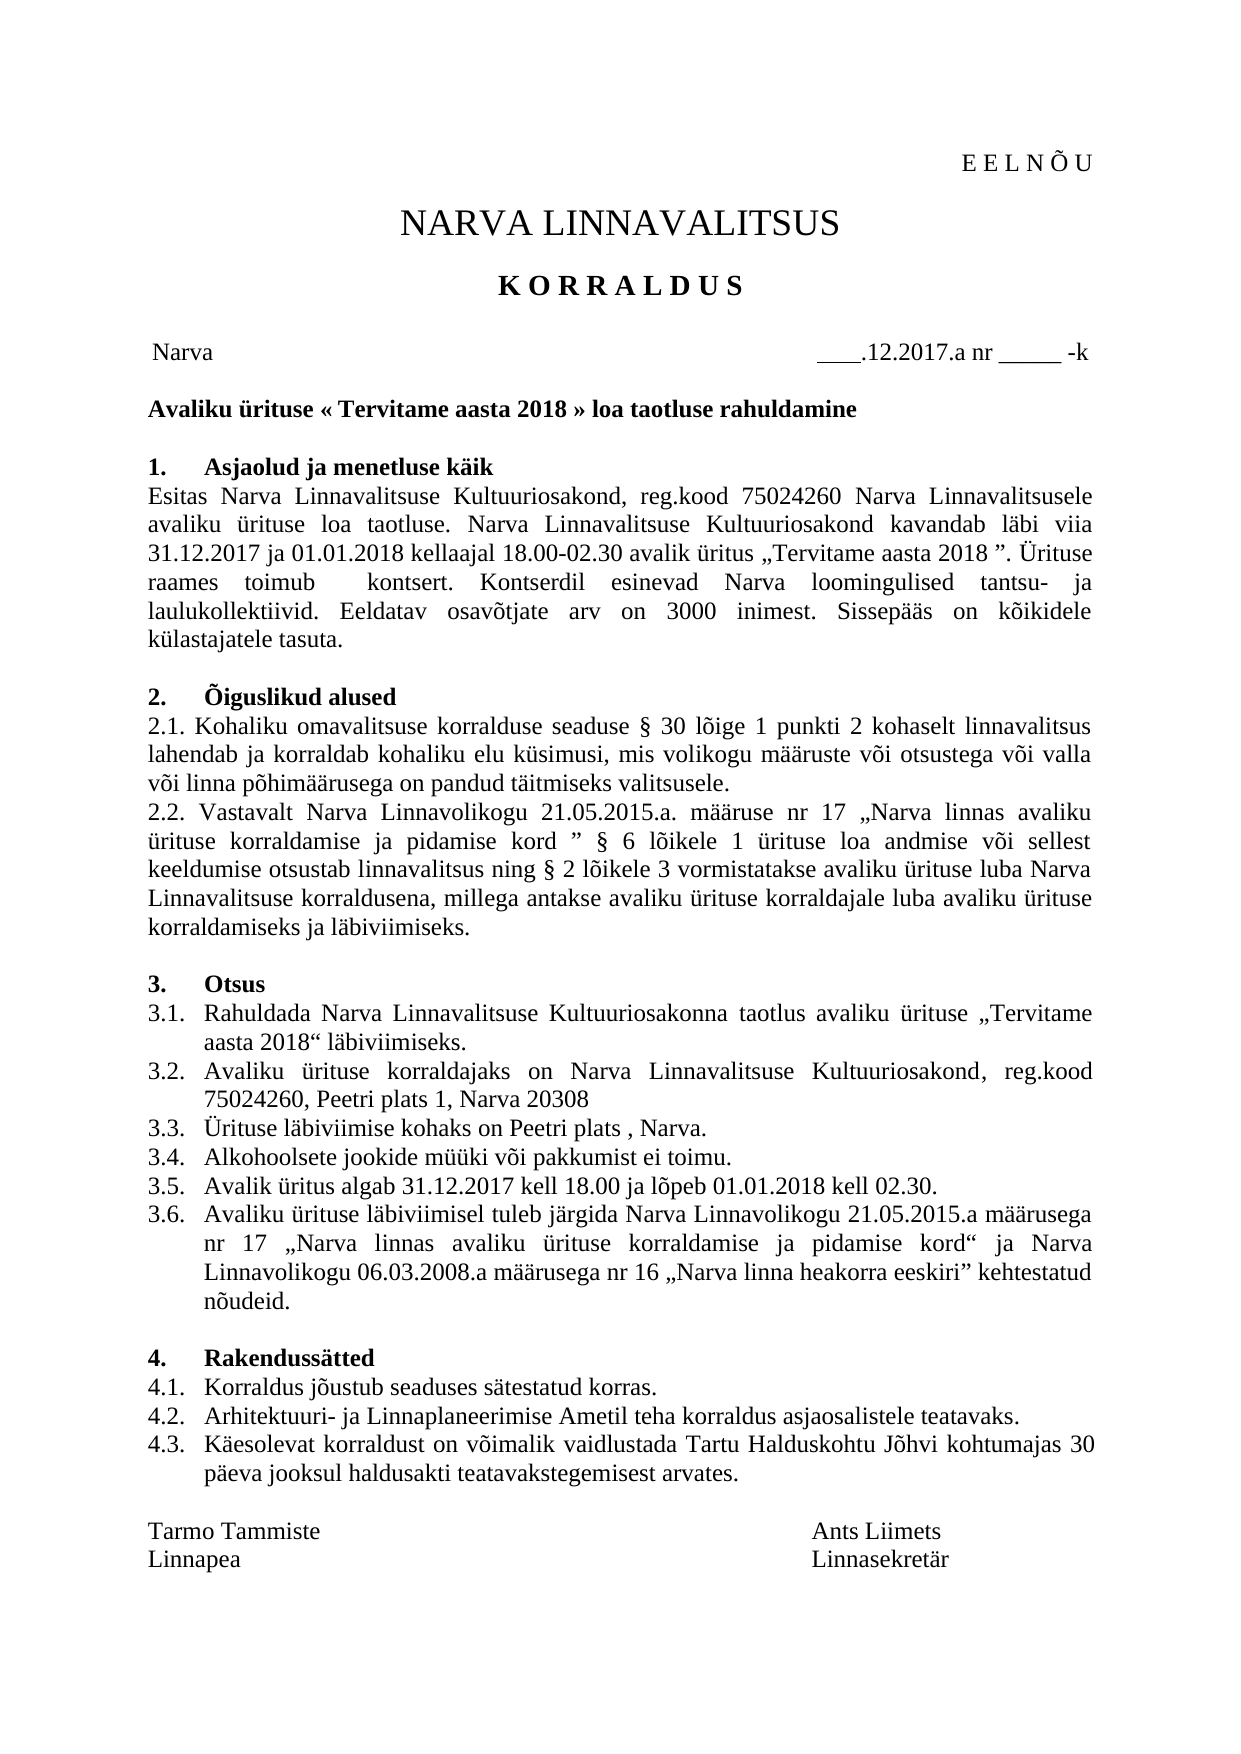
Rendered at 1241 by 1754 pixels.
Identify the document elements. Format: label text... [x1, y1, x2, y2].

text Tarmo Tammiste Ants Liimets [148, 1516, 1093, 1544]
list Avalik üritus algab 31.12.2017 kell 18.00 ja lõpeb 01.01.2018 kell 02.30. [148, 1171, 1093, 1199]
subtitle K O R R A L D U S [148, 268, 1093, 302]
text Esitas Narva Linnavalitsuse Kultuuriosakond, reg.kood 75024260 Narva Linnavalitsusele avaliku ürituse loa taotluse. Narva Linnavalitsuse Kultuuriosakond kavandab läbi viia 31.12.2017 ja 01.01.2018 kellaajal 18.00-02.30 avalik üritus „Tervitame aasta 2018 ”. Ürituse raames toimub kontsert. Kontserdil esinevad Narva loomingulised tantsu- ja laulukollektiivid. Eeldatav osavõtjate arv on 3000 inimest. Sissepääs on kõikidele külastajatele tasuta. [148, 481, 1093, 653]
list Alkohoolsete jookide müüki või pakkumist ei toimu. [148, 1142, 1093, 1171]
text 2.1. Kohaliku omavalitsuse korralduse seaduse § 30 lõige 1 punkti 2 kohaselt linnavalitsus lahendab ja korraldab kohaliku elu küsimusi, mis volikogu määruste või otsustega või valla või linna põhimäärusega on pandud täitmiseks valitsusele. [148, 711, 1093, 797]
list Rakendussätted [148, 1343, 1093, 1372]
list Asjaolud ja menetluse käik [148, 452, 1093, 481]
list Arhitektuuri- ja Linnaplaneerimise Ametil teha korraldus asjaosalistele teatavaks. [148, 1401, 1132, 1429]
list Õiguslikud alused [148, 682, 1093, 711]
list Käesolevat korraldust on võimalik vaidlustada Tartu Halduskohtu Jõhvi kohtumajas 30 päeva jooksul haldusakti teatavakstegemisest arvates. [148, 1429, 1096, 1487]
text Avaliku ürituse « Tervitame aasta 2018 » loa taotluse rahuldamine [148, 394, 1093, 423]
list Otsus [148, 969, 1093, 998]
subtitle NARVA LINNAVALITSUS [148, 200, 1093, 243]
subtitle E E L N Õ U [148, 148, 1093, 176]
text Narva .12.2017.a nr _____ -k [148, 337, 1093, 366]
list Avaliku ürituse läbiviimisel tuleb järgida Narva Linnavolikogu 21.05.2015.a määrusega nr 17 „Narva linnas avaliku ürituse korraldamise ja pidamise kord“ ja Narva Linnavolikogu 06.03.2008.a määrusega nr 16 „Narva linna heakorra eeskiri” kehtestatud nõudeid. [148, 1199, 1093, 1314]
list Rahuldada Narva Linnavalitsuse Kultuuriosakonna taotlus avaliku ürituse „Tervitame aasta 2018“ läbiviimiseks. [148, 998, 1093, 1056]
list Korraldus jõustub seaduses sätestatud korras. [148, 1372, 1132, 1401]
text 2.2. Vastavalt Narva Linnavolikogu 21.05.2015.a. määruse nr 17 „Narva linnas avaliku ürituse korraldamise ja pidamise kord ” § 6 lõikele 1 ürituse loa andmise või sellest keeldumise otsustab linnavalitsus ning § 2 lõikele 3 vormistatakse avaliku ürituse luba Narva Linnavalitsuse korraldusena, millega antakse avaliku ürituse korraldajale luba avaliku ürituse korraldamiseks ja läbiviimiseks. [148, 797, 1093, 941]
list Ürituse läbiviimise kohaks on Peetri plats , Narva. [148, 1113, 1093, 1142]
text Linnapea Linnasekretär [148, 1544, 1093, 1573]
list Avaliku ürituse korraldajaks on Narva Linnavalitsuse Kultuuriosakond, reg.kood 75024260, Peetri plats 1, Narva 20308 [148, 1056, 1093, 1113]
